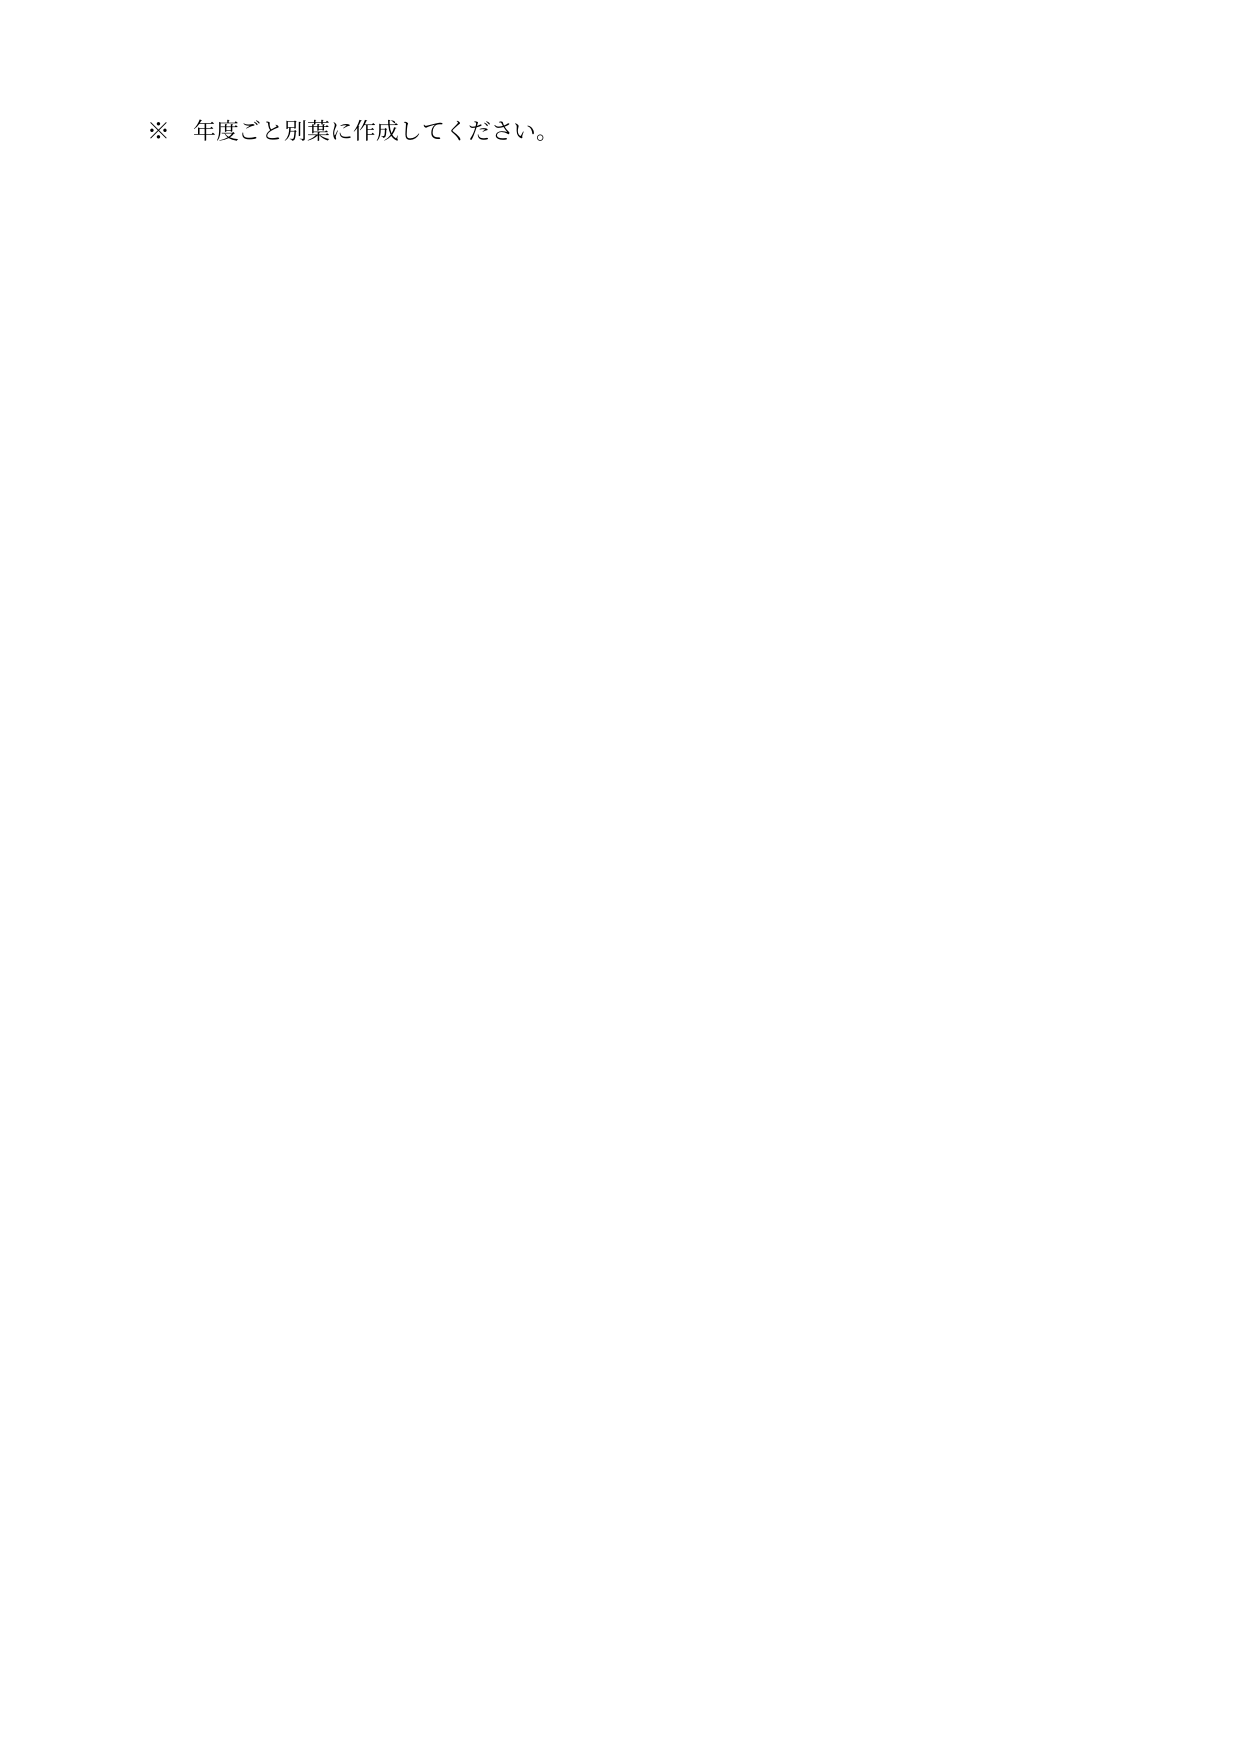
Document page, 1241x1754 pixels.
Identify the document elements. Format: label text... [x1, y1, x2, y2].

text ※ 年度ごと別葉に作成してください。 [118, 113, 1122, 147]
